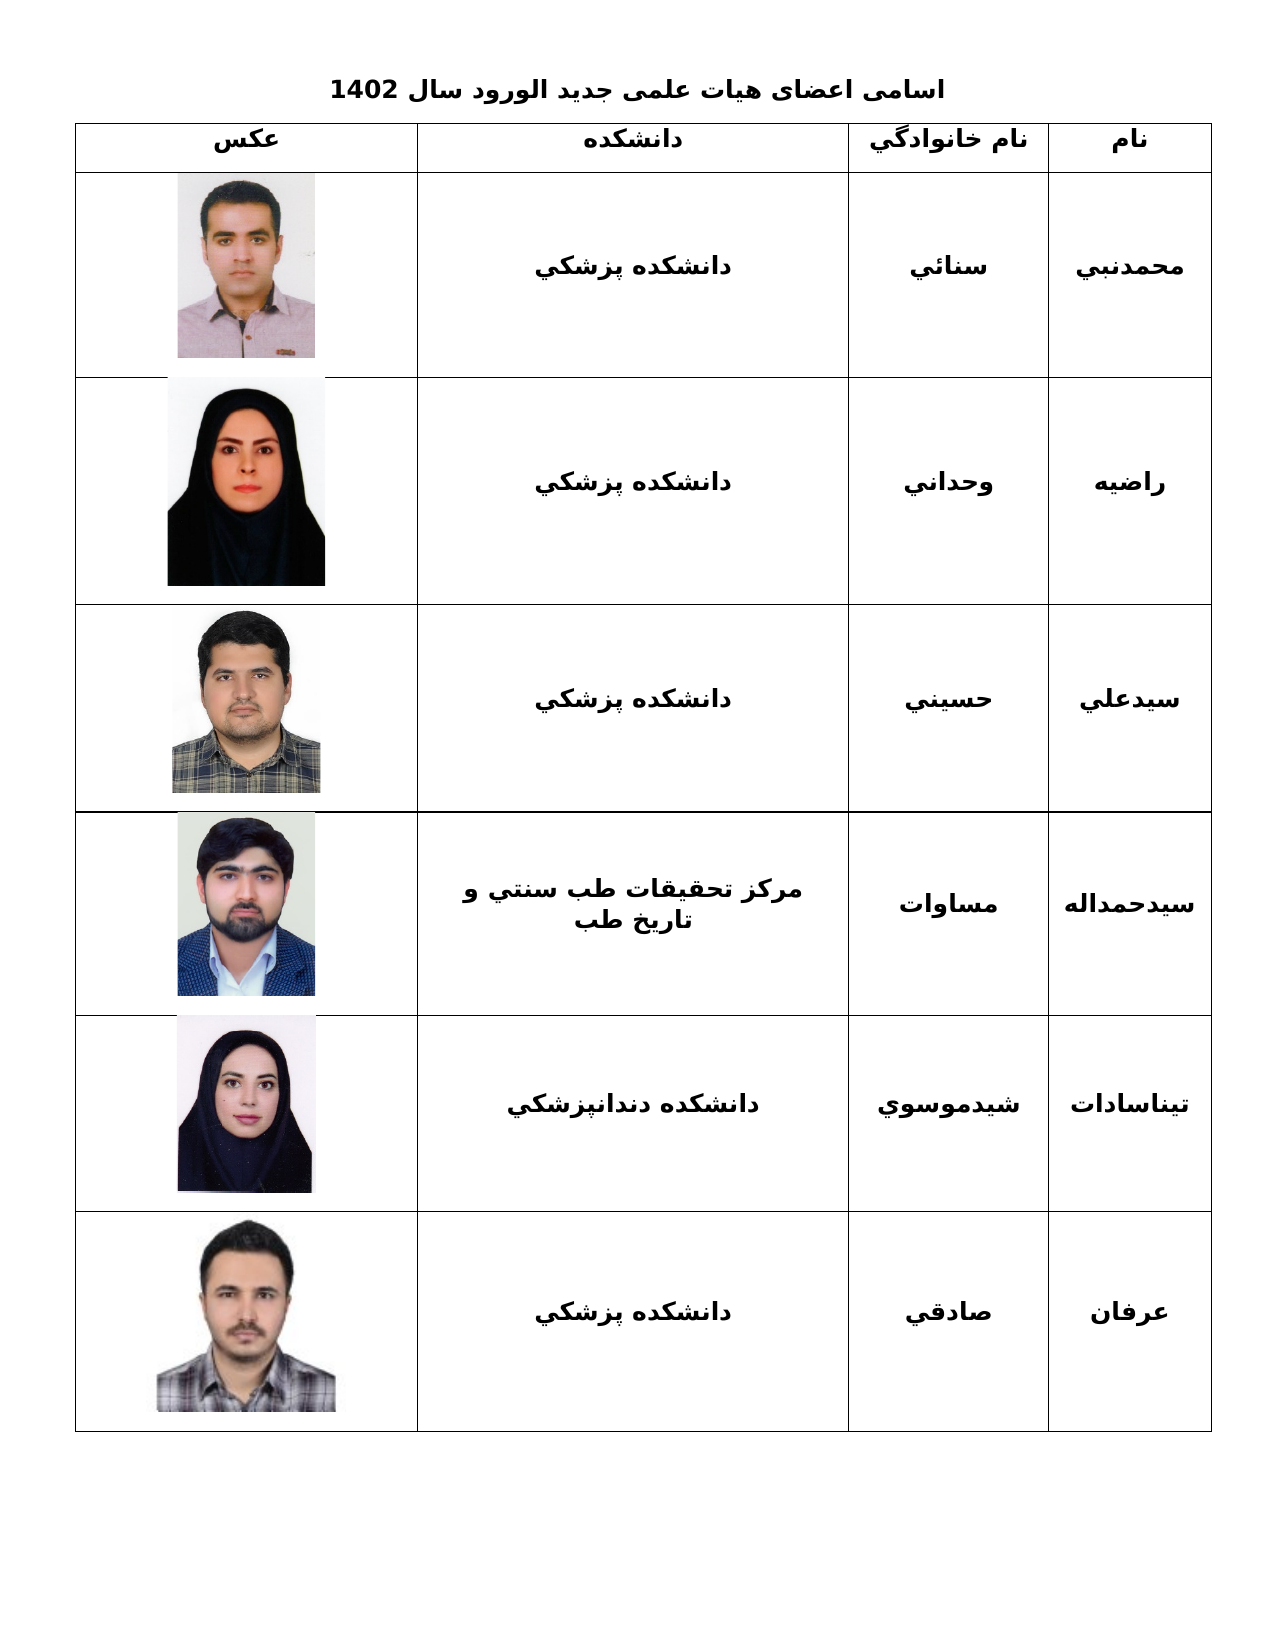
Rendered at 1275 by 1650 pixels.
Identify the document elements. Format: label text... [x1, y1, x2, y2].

table_cell عرفان [1049, 1212, 1211, 1431]
table_cell سنائي [849, 173, 1048, 377]
table_cell حسيني [849, 605, 1048, 811]
picture [177, 812, 316, 996]
table_cell دانشكده پزشكي [418, 173, 848, 377]
table_cell شيدموسوي [849, 1016, 1048, 1211]
table_cell صادقي [849, 1212, 1048, 1431]
picture [177, 173, 315, 358]
table_header نام [1049, 124, 1211, 172]
table_header عکس [76, 124, 417, 172]
picture [176, 1015, 316, 1193]
picture [146, 1212, 347, 1412]
table_cell وحداني [849, 378, 1048, 604]
table_cell محمدنبي [1049, 173, 1211, 377]
table_cell [76, 378, 417, 604]
table_cell دانشكده پزشكي [418, 1212, 848, 1431]
table_cell دانشكده پزشكي [418, 378, 848, 604]
table_cell [76, 1212, 417, 1431]
text اسامی اعضای هیات علمی جدید الورود سال 1402 [75, 75, 1200, 104]
table_cell سيدعلي [1049, 605, 1211, 811]
table_cell دانشكده پزشكي [418, 605, 848, 811]
table_cell مركز تحقيقات طب سنتي و تاريخ طب [418, 813, 848, 1015]
table_cell [76, 1016, 417, 1211]
table_cell دانشكده دندانپزشكي [418, 1016, 848, 1211]
table_cell [76, 813, 417, 1015]
table_cell راضيه [1049, 378, 1211, 604]
table_header نام خانوادگي [849, 124, 1048, 172]
picture [167, 377, 326, 586]
picture [172, 605, 321, 793]
table_cell [76, 173, 417, 377]
table_cell [76, 605, 417, 811]
table_cell مساوات [849, 813, 1048, 1015]
table_cell تيناسادات [1049, 1016, 1211, 1211]
table_header دانشکده [418, 124, 848, 172]
table_cell سيدحمداله [1049, 813, 1211, 1015]
